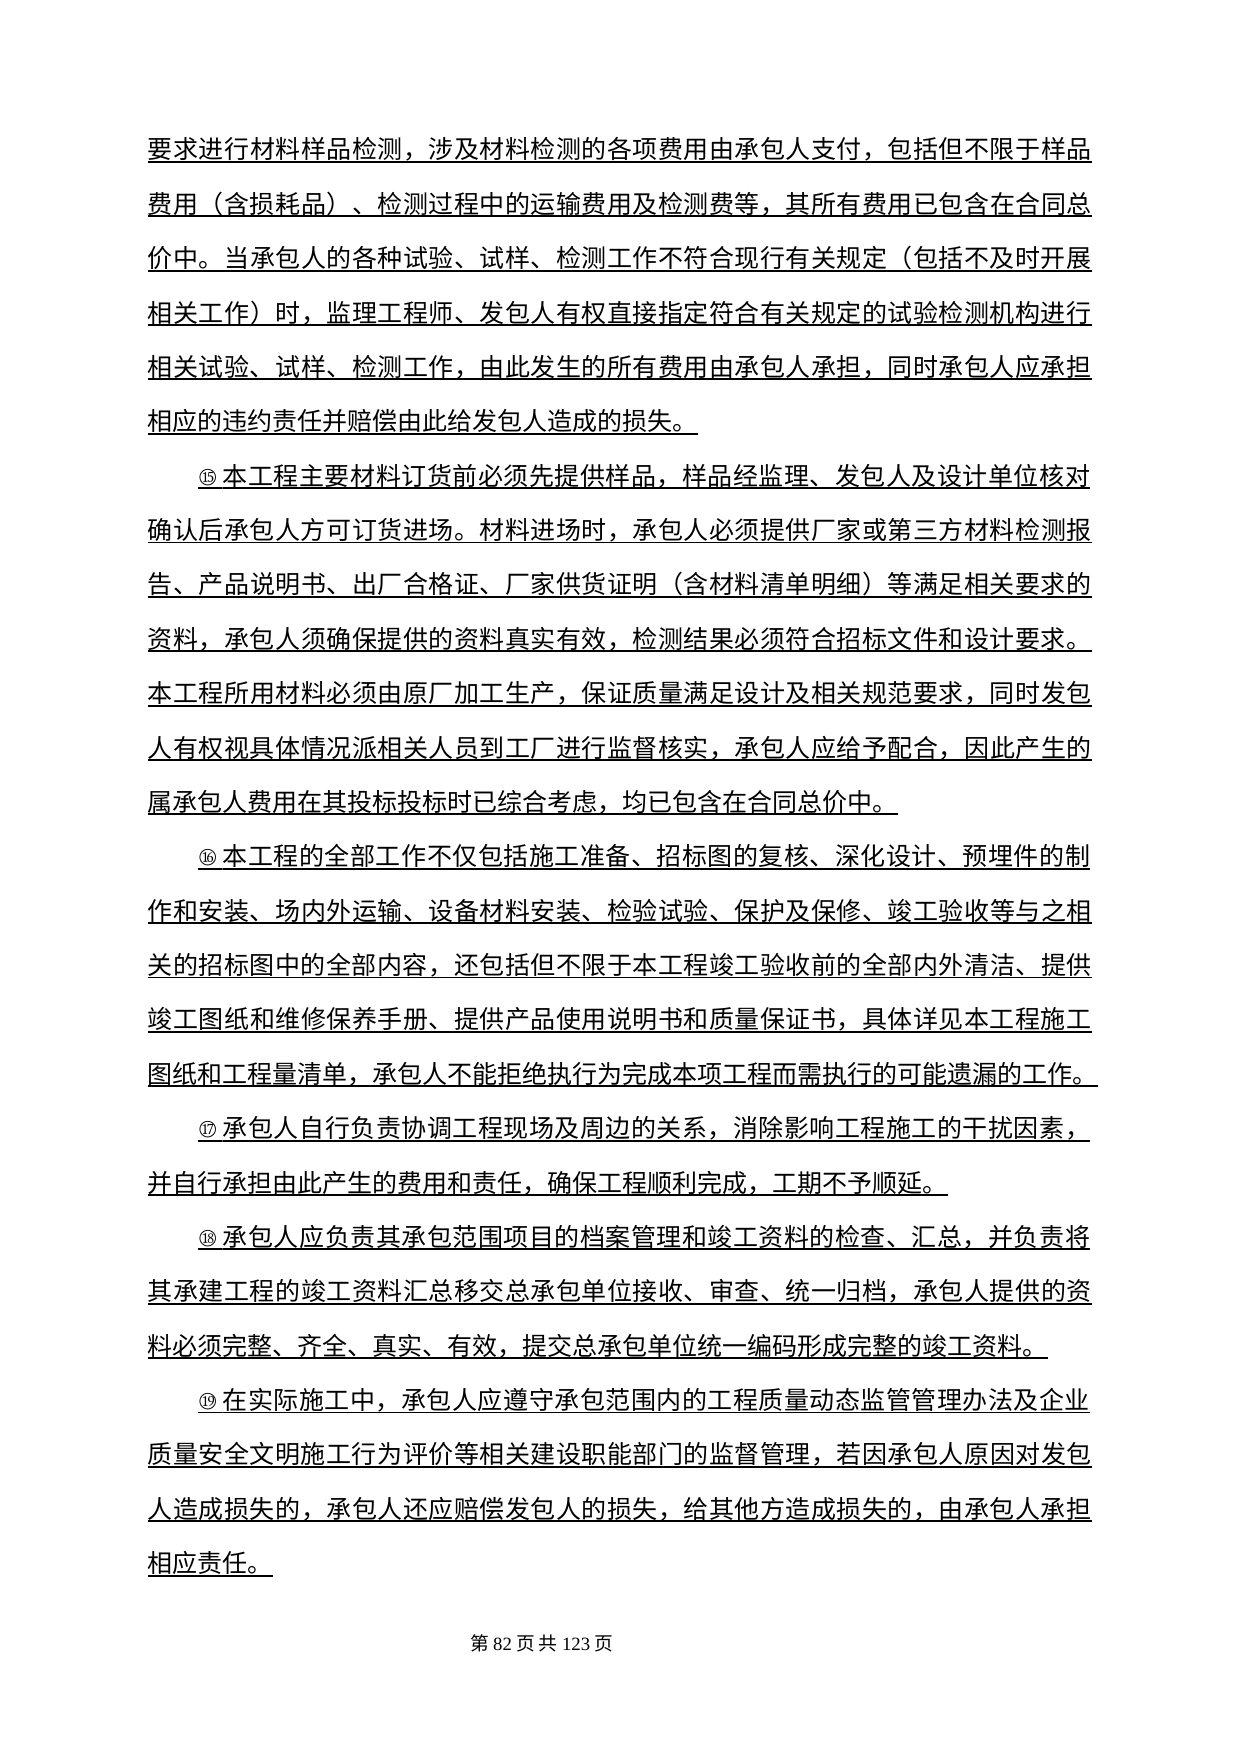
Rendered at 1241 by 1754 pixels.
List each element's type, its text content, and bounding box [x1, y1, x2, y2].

text ⑱承包人应负责其承包范围项目的档案管理和竣工资料的检查、汇总，并负责将其承建工程的竣工资料汇总移交总承包单位接收、审查、统一归档，承包人提供的资料必须完整、齐全、真实、有效，提交总承包单位统一编码形成完整的竣工资料。 [148, 1217, 1092, 1303]
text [148, 130, 1092, 161]
text ⑯本工程的全部工作不仅包括施工准备、招标图的复核、深化设计、预埋件的制作和安装、场内外运输、设备材料安装、检验试验、保护及保修、竣工验收等与之相关的招标图中的全部内容，还包括但不限于本工程竣工验收前的全部内外清洁、提供竣工图纸和维修保养手册、提供产品使用说明书和质量保证书，具体详见本工程施工图纸和工程量清单，承包人不能拒绝执行为完成本项工程而需执行的可能遗漏的工作。 [148, 924, 1092, 977]
text ⑮本工程主要材料订货前必须先提供样品，样品经监理、发包人及设计单位核对确认后承包人方可订货进场。材料进场时，承包人必须提供厂家或第三方材料检测报告、产品说明书、出厂合格证、厂家供货证明（含材料清单明细）等满足相关要求的资料，承包人须确保提供的资料真实有效，检测结果必须符合招标文件和设计要求。本工程所用材料必须由原厂加工生产，保证质量满足设计及相关规范要求，同时发包人有权视具体情况派相关人员到工厂进行监督核实，承包人应给予配合，因此产生的属承包人费用在其投标投标时已综合考虑，均已包含在合同总价中。 [148, 543, 1092, 596]
text ⑮本工程主要材料订货前必须先提供样品，样品经监理、发包人及设计单位核对确认后承包人方可订货进场。材料进场时，承包人必须提供厂家或第三方材料检测报告、产品说明书、出厂合格证、厂家供货证明（含材料清单明细）等满足相关要求的资料，承包人须确保提供的资料真实有效，检测结果必须符合招标文件和设计要求。本工程所用材料必须由原厂加工生产，保证质量满足设计及相关规范要求，同时发包人有权视具体情况派相关人员到工厂进行监督核实，承包人应给予配合，因此产生的属承包人费用在其投标投标时已综合考虑，均已包含在合同总价中。 [148, 598, 1092, 650]
text ⑮本工程主要材料订货前必须先提供样品，样品经监理、发包人及设计单位核对确认后承包人方可订货进场。材料进场时，承包人必须提供厂家或第三方材料检测报告、产品说明书、出厂合格证、厂家供货证明（含材料清单明细）等满足相关要求的资料，承包人须确保提供的资料真实有效，检测结果必须符合招标文件和设计要求。本工程所用材料必须由原厂加工生产，保证质量满足设计及相关规范要求，同时发包人有权视具体情况派相关人员到工厂进行监督核实，承包人应给予配合，因此产生的属承包人费用在其投标投标时已综合考虑，均已包含在合同总价中。 [148, 652, 1092, 705]
text ⑲在实际施工中，承包人应遵守承包范围内的工程质量动态监管管理办法及企业质量安全文明施工行为评价等相关建设职能部门的监督管理，若因承包人原因对发包人造成损失的，承包人还应赔偿发包人的损失，给其他方造成损失的，由承包人承担相应责任。 [148, 1381, 1092, 1466]
text ⑮本工程主要材料订货前必须先提供样品，样品经监理、发包人及设计单位核对确认后承包人方可订货进场。材料进场时，承包人必须提供厂家或第三方材料检测报告、产品说明书、出厂合格证、厂家供货证明（含材料清单明细）等满足相关要求的资料，承包人须确保提供的资料真实有效，检测结果必须符合招标文件和设计要求。本工程所用材料必须由原厂加工生产，保证质量满足设计及相关规范要求，同时发包人有权视具体情况派相关人员到工厂进行监督核实，承包人应给予配合，因此产生的属承包人费用在其投标投标时已综合考虑，均已包含在合同总价中。 [148, 761, 1092, 819]
text ⑮本工程主要材料订货前必须先提供样品，样品经监理、发包人及设计单位核对确认后承包人方可订货进场。材料进场时，承包人必须提供厂家或第三方材料检测报告、产品说明书、出厂合格证、厂家供货证明（含材料清单明细）等满足相关要求的资料，承包人须确保提供的资料真实有效，检测结果必须符合招标文件和设计要求。本工程所用材料必须由原厂加工生产，保证质量满足设计及相关规范要求，同时发包人有权视具体情况派相关人员到工厂进行监督核实，承包人应给予配合，因此产生的属承包人费用在其投标投标时已综合考虑，均已包含在合同总价中。 [148, 707, 1092, 759]
text ⑯本工程的全部工作不仅包括施工准备、招标图的复核、深化设计、预埋件的制作和安装、场内外运输、设备材料安装、检验试验、保护及保修、竣工验收等与之相关的招标图中的全部内容，还包括但不限于本工程竣工验收前的全部内外清洁、提供竣工图纸和维修保养手册、提供产品使用说明书和质量保证书，具体详见本工程施工图纸和工程量清单，承包人不能拒绝执行为完成本项工程而需执行的可能遗漏的工作。 [148, 837, 1092, 922]
text ⑲在实际施工中，承包人应遵守承包范围内的工程质量动态监管管理办法及企业质量安全文明施工行为评价等相关建设职能部门的监督管理，若因承包人原因对发包人造成损失的，承包人还应赔偿发包人的损失，给其他方造成损失的，由承包人承担相应责任。 [148, 1522, 1092, 1580]
text ⑯本工程的全部工作不仅包括施工准备、招标图的复核、深化设计、预埋件的制作和安装、场内外运输、设备材料安装、检验试验、保护及保修、竣工验收等与之相关的招标图中的全部内容，还包括但不限于本工程竣工验收前的全部内外清洁、提供竣工图纸和维修保养手册、提供产品使用说明书和质量保证书，具体详见本工程施工图纸和工程量清单，承包人不能拒绝执行为完成本项工程而需执行的可能遗漏的工作。 [148, 978, 1092, 1031]
text ⑰承包人自行负责协调工程现场及周边的关系，消除影响工程施工的干扰因素，并自行承担由此产生的费用和责任，确保工程顺利完成，工期不予顺延。 [148, 1109, 1092, 1199]
text ⑲在实际施工中，承包人应遵守承包范围内的工程质量动态监管管理办法及企业质量安全文明施工行为评价等相关建设职能部门的监督管理，若因承包人原因对发包人造成损失的，承包人还应赔偿发包人的损失，给其他方造成损失的，由承包人承担相应责任。 [148, 1468, 1092, 1520]
text ⑯本工程的全部工作不仅包括施工准备、招标图的复核、深化设计、预埋件的制作和安装、场内外运输、设备材料安装、检验试验、保护及保修、竣工验收等与之相关的招标图中的全部内容，还包括但不限于本工程竣工验收前的全部内外清洁、提供竣工图纸和维修保养手册、提供产品使用说明书和质量保证书，具体详见本工程施工图纸和工程量清单，承包人不能拒绝执行为完成本项工程而需执行的可能遗漏的工作。 [148, 1033, 1092, 1085]
text ⑮本工程主要材料订货前必须先提供样品，样品经监理、发包人及设计单位核对确认后承包人方可订货进场。材料进场时，承包人必须提供厂家或第三方材料检测报告、产品说明书、出厂合格证、厂家供货证明（含材料清单明细）等满足相关要求的资料，承包人须确保提供的资料真实有效，检测结果必须符合招标文件和设计要求。本工程所用材料必须由原厂加工生产，保证质量满足设计及相关规范要求，同时发包人有权视具体情况派相关人员到工厂进行监督核实，承包人应给予配合，因此产生的属承包人费用在其投标投标时已综合考虑，均已包含在合同总价中。 [148, 456, 1092, 542]
text ⑱承包人应负责其承包范围项目的档案管理和竣工资料的检查、汇总，并负责将其承建工程的竣工资料汇总移交总承包单位接收、审查、统一归档，承包人提供的资料必须完整、齐全、真实、有效，提交总承包单位统一编码形成完整的竣工资料。 [148, 1305, 1092, 1362]
